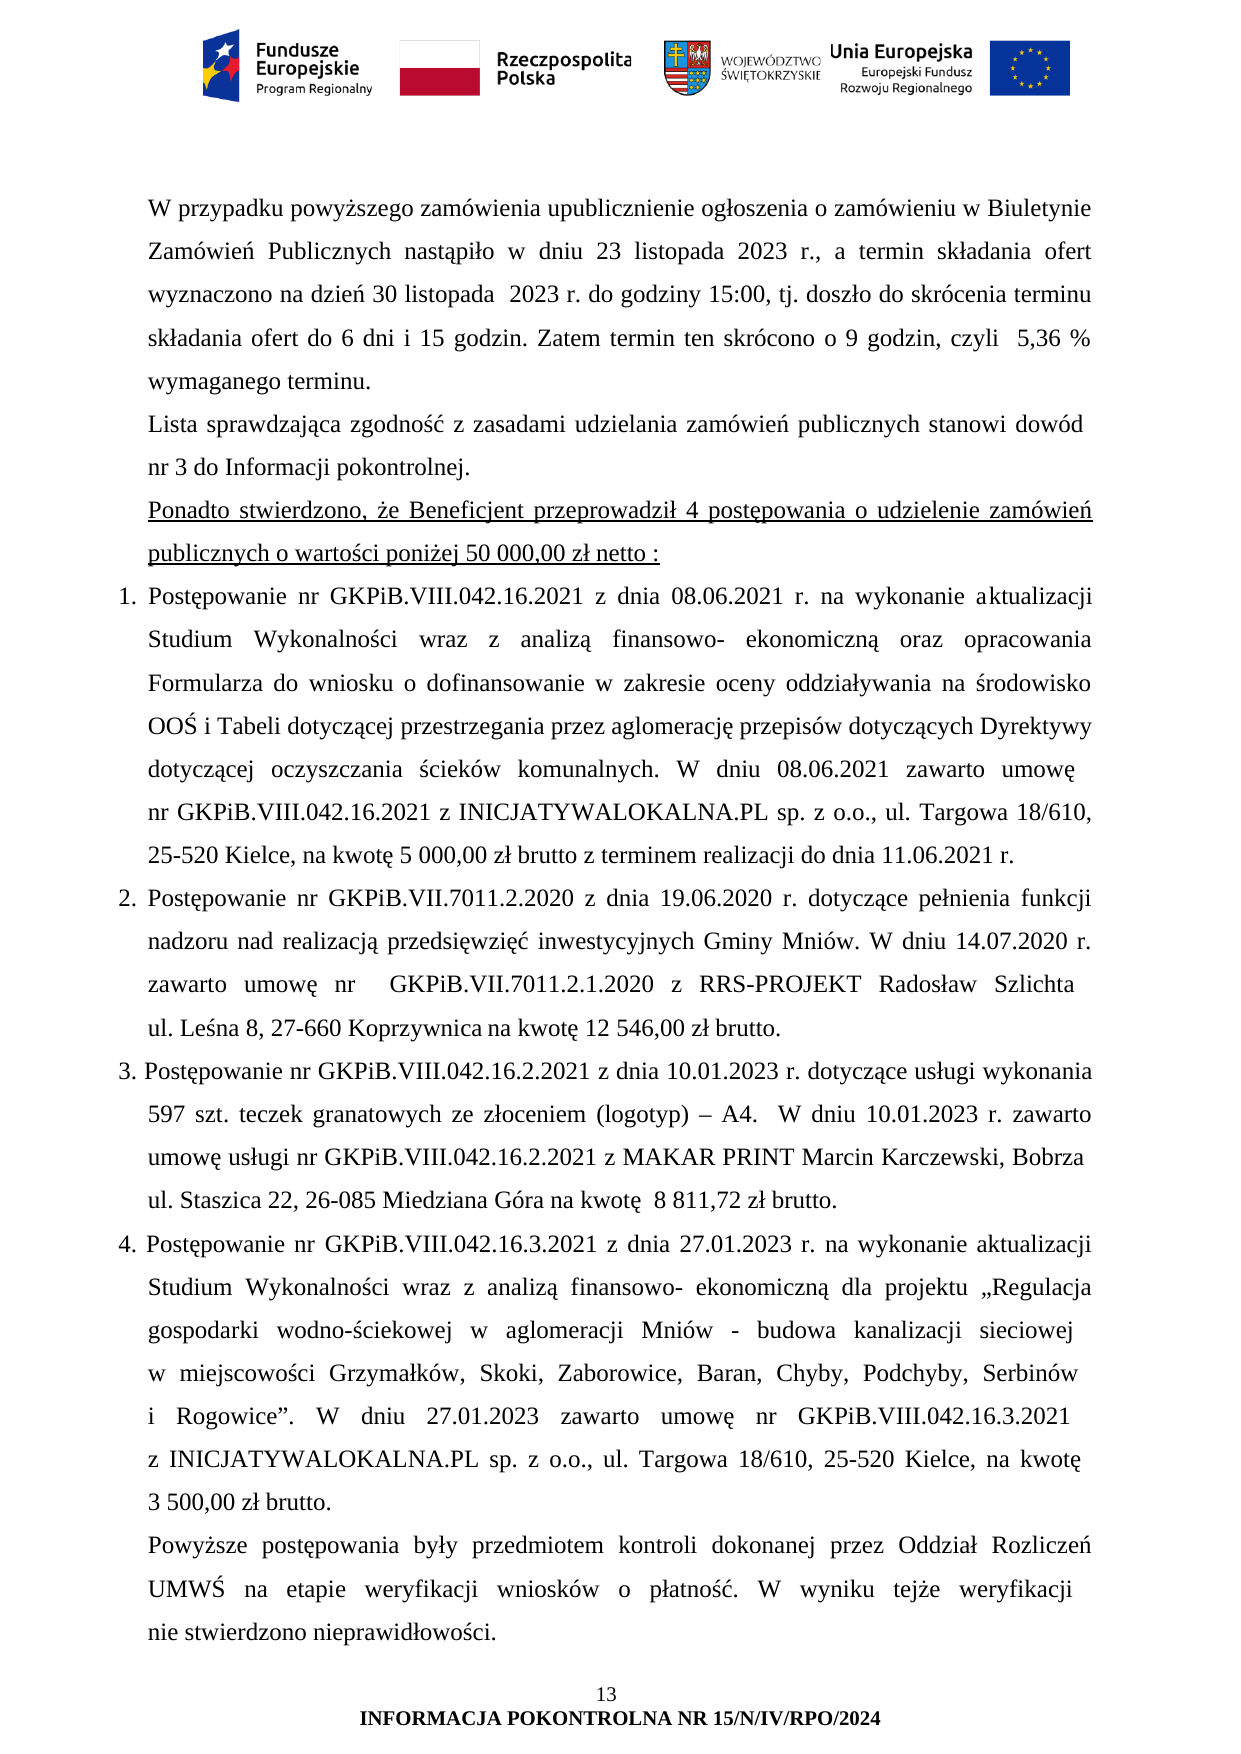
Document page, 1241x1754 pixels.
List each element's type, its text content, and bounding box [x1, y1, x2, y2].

text 4. Postępowanie nr GKPiB.VIII.042.16.3.2021 z dnia 27.01.2023 r. na wykonanie aktualizacji Studium Wykonalności wraz z analizą finansowo- ekonomiczną dla projektu „Regulacja gospodarki wodno-ściekowej w aglomeracji Mniów - budowa kanalizacji sieciowej w miejscowości Grzymałków, Skoki, Zaborowice, Baran, Chyby, Podchyby, Serbinów i Rogowice”. W dniu 27.01.2023 zawarto umowę nr GKPiB.VIII.042.16.3.2021 z INICJATYWALOKALNA.PL sp. z o.o., ul. Targowa 18/610, 25-520 Kielce, na kwotę 3 500,00 zł brutto. [118, 1229, 1093, 1516]
picture [831, 29, 1070, 102]
list Lista sprawdzająca zgodność z zasadami udzielania zamówień publicznych stanowi dowód nr 3 do Informacji pokontrolnej. [148, 409, 1093, 481]
list Ponadto stwierdzono, że Beneficjent przeprowadził 4 postępowania o udzielenie zamówień publicznych o wartości poniżej 50 000,00 zł netto : [148, 522, 1093, 567]
text Powyższe postępowania były przedmiotem kontroli dokonanej przez Oddział Rozliczeń UMWŚ na etapie weryfikacji wniosków o płatność. W wyniku tejże weryfikacji nie stwierdzono nieprawidłowości. [148, 1531, 1093, 1646]
list 1. Postępowanie nr GKPiB.VIII.042.16.2021 z dnia 08.06.2021 r. na wykonanie aktualizacji Studium Wykonalności wraz z analizą finansowo- ekonomiczną oraz opracowania Formularza do wniosku o dofinansowanie w zakresie oceny oddziaływania na środowisko OOŚ i Tabeli dotyczącej przestrzegania przez aglomerację przepisów dotyczących Dyrektywy dotyczącej oczyszczania ścieków komunalnych. W dniu 08.06.2021 zawarto umowę nr GKPiB.VIII.042.16.2021 z INICJATYWALOKALNA.PL sp. z o.o., ul. Targowa 18/610, 25-520 Kielce, na kwotę 5 000,00 zł brutto z terminem realizacji do dnia 11.06.2021 r. [118, 581, 1093, 869]
text 3. Postępowanie nr GKPiB.VIII.042.16.2.2021 z dnia 10.01.2023 r. dotyczące usługi wykonania 597 szt. teczek granatowych ze złoceniem (logotyp) – A4. W dniu 10.01.2023 r. zawarto umowę usługi nr GKPiB.VIII.042.16.2.2021 z MAKAR PRINT Marcin Karczewski, Bobrza ul. Staszica 22, 26-085 Miedziana Góra na kwotę 8 811,72 zł brutto. [118, 1056, 1093, 1214]
text 2. Postępowanie nr GKPiB.VII.7011.2.2020 z dnia 19.06.2020 r. dotyczące pełnienia funkcji nadzoru nad realizacją przedsięwzięć inwestycyjnych Gminy Mniów. W dniu 14.07.2020 r. zawarto umowę nr GKPiB.VII.7011.2.1.2020 z RRS-PROJEKT Radosław Szlichta ul. Leśna 8, 27-660 Koprzywnica na kwotę 12 546,00 zł brutto. [118, 883, 1093, 1042]
list W przypadku powyższego zamówienia upublicznienie ogłoszenia o zamówieniu w Biuletynie Zamówień Publicznych nastąpiło w dniu 23 listopada 2023 r., a termin składania ofert wyznaczono na dzień 30 listopada 2023 r. do godziny 15:00, tj. doszło do skrócenia terminu składania ofert do 6 dni i 15 godzin. Zatem termin ten skrócono o 9 godzin, czyli 5,36 % wymaganego terminu. [148, 193, 1093, 394]
list Ponadto stwierdzono, że Beneficjent przeprowadził 4 postępowania o udzielenie zamówień publicznych o wartości poniżej 50 000,00 zł netto : [148, 495, 1093, 520]
picture [203, 29, 372, 102]
picture [399, 29, 632, 102]
picture [664, 29, 821, 102]
